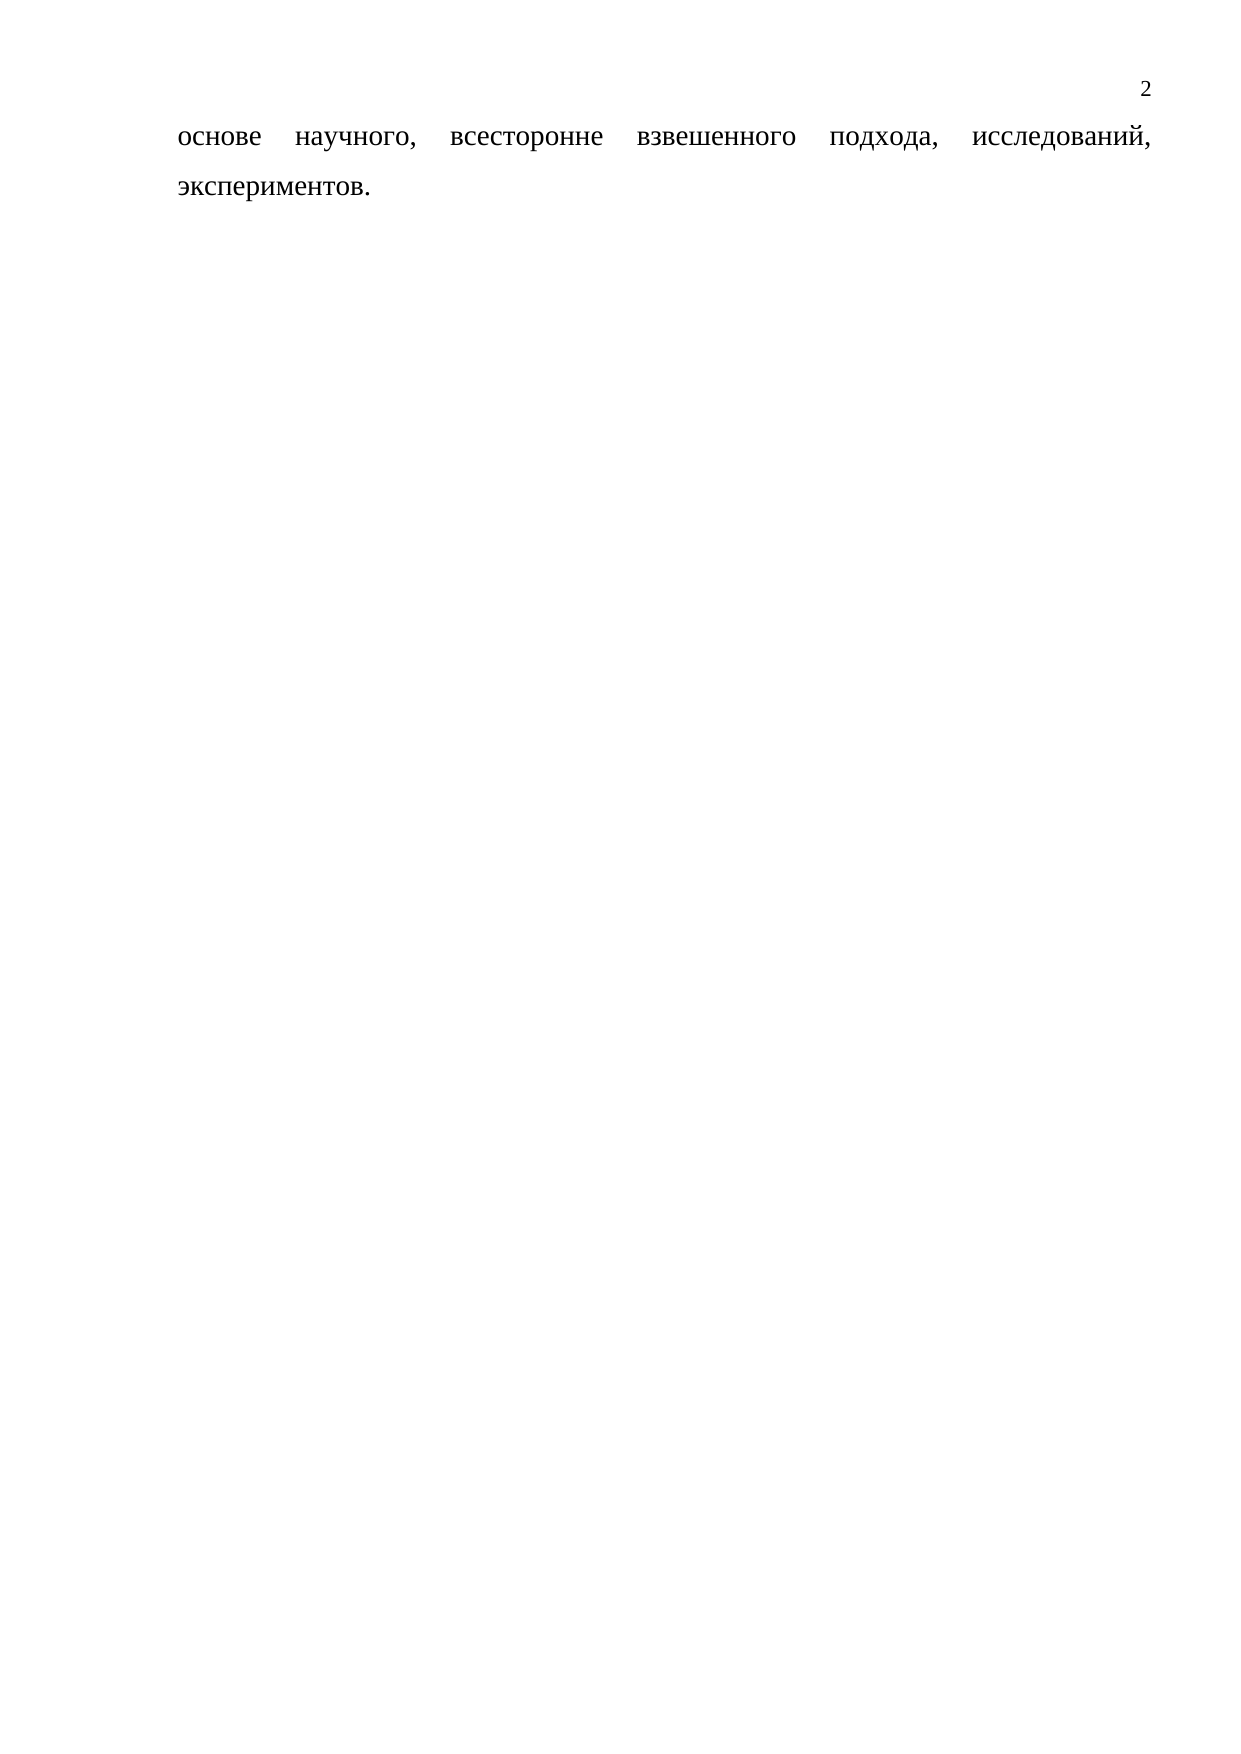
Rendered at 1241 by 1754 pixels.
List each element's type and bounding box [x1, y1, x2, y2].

text [177, 118, 1152, 202]
